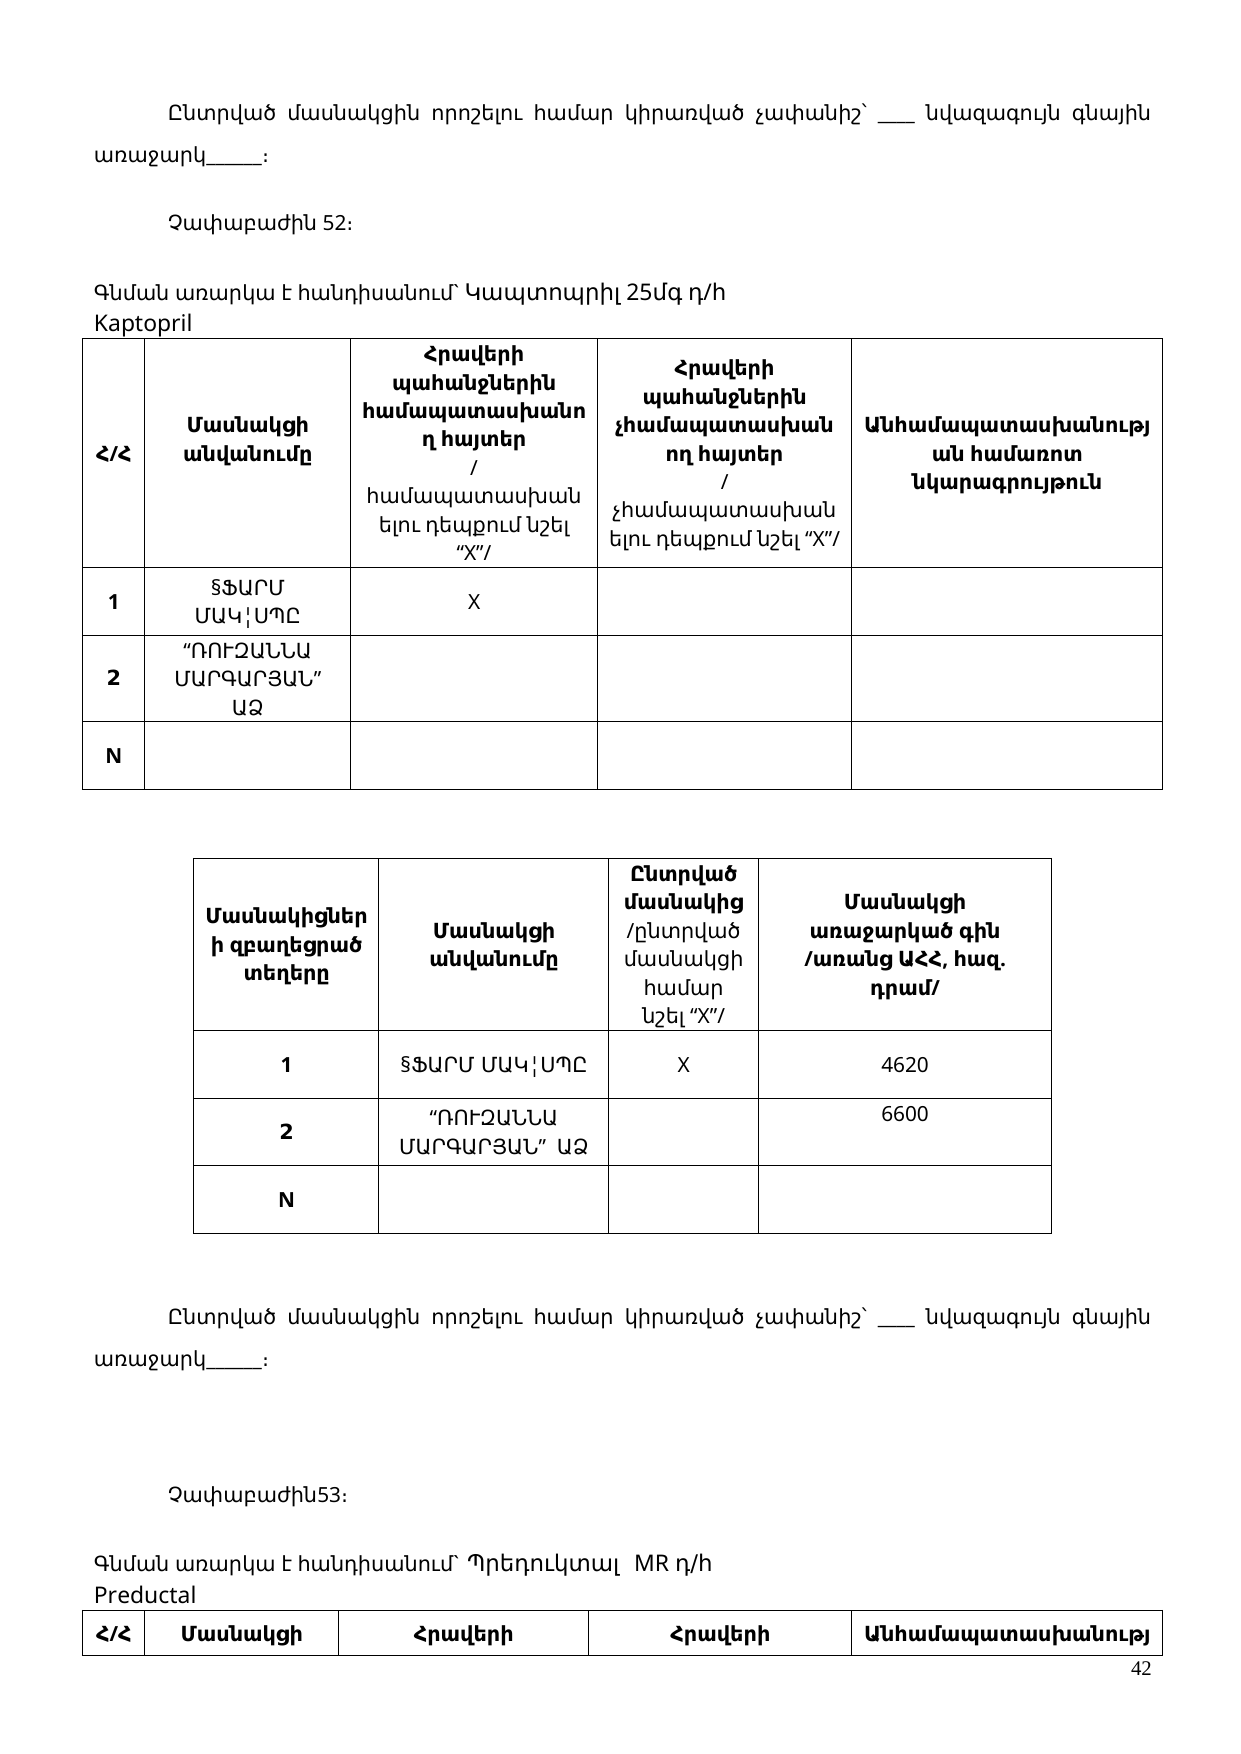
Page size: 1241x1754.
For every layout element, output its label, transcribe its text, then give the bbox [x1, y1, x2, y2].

table_cell “ՌՈՒԶԱՆՆԱ ՄԱՐԳԱՐՅԱՆ” ԱՁ [145, 636, 350, 721]
table_header Հ/Հ [83, 1611, 144, 1655]
table_header Անհամապատասխանության համառոտ նկարագրույթուն [852, 339, 1162, 567]
text Preductal [94, 1578, 1152, 1610]
table_header Մասնակցի անվանումը [145, 1611, 338, 1655]
text Kaptopril [94, 307, 1152, 338]
table_header Ընտրված մասնակից /ընտրված մասնակցի համար նշել “X”/ [609, 859, 758, 1029]
table_cell 2 [194, 1099, 378, 1165]
table_cell 2 [83, 636, 144, 721]
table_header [852, 1611, 1162, 1655]
table_cell [759, 1166, 1051, 1233]
table_cell [852, 722, 1162, 789]
table_cell X [351, 568, 597, 635]
table_cell N [83, 722, 144, 789]
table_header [589, 1611, 851, 1655]
table_cell “ՌՈՒԶԱՆՆԱ ՄԱՐԳԱՐՅԱՆ” ԱՁ [379, 1099, 608, 1165]
table_header Մասնակցի անվանումը [145, 339, 350, 567]
table_cell [598, 722, 851, 789]
table_cell [852, 636, 1162, 721]
table_cell [598, 636, 851, 721]
text Գնման առարկա է հանդիսանում` Կապտոպրիլ 25մգ դ/հ [94, 276, 1152, 307]
table_cell X [609, 1031, 758, 1098]
table_header Մասնակցի առաջարկած գին /առանց ԱՀՀ, հազ. դրամ/ [759, 859, 1051, 1029]
text Գնման առարկա է հանդիսանում` Պրեդուկտալ MR դ/հ [94, 1547, 1152, 1578]
table_cell [351, 636, 597, 721]
table_header Մասնակցի անվանումը [379, 859, 608, 1029]
table_cell 4620 [759, 1031, 1051, 1098]
table_cell 6600 [759, 1099, 1051, 1165]
table_cell [379, 1166, 608, 1233]
table_cell §ՖԱՐՄ ՄԱԿ¦ՍՊԸ [379, 1031, 608, 1098]
table_cell [351, 722, 597, 789]
table_cell [609, 1099, 758, 1165]
table_cell [852, 568, 1162, 635]
table_cell 1 [194, 1031, 378, 1098]
table_header Հ/Հ [83, 339, 144, 567]
table_header Հրավերի պահանջներին համապատասխանող հայտեր /համապատասխանելու դեպքում նշել “X”/ [351, 339, 597, 567]
text Չափաբաժին 52։ [94, 208, 1152, 236]
table_cell N [194, 1166, 378, 1233]
table_cell [145, 722, 350, 789]
table_header Հրավերի պահանջներին չհամապատասխանող հայտեր /չհամապատասխանելու դեպքում նշել “X”/ [598, 339, 851, 567]
table_cell [598, 568, 851, 635]
text Ընտրված մասնակցին որոշելու համար կիրառված չափանիշ՝ ____ նվազագույն գնային առաջարկ______։ [94, 1302, 1152, 1373]
table_cell §ՖԱՐՄ ՄԱԿ¦ՍՊԸ [145, 568, 350, 635]
table_cell [609, 1166, 758, 1233]
table_cell 1 [83, 568, 144, 635]
text Չափաբաժին53։ [94, 1480, 1152, 1508]
table_header Մասնակիցների զբաղեցրած տեղերը [194, 859, 378, 1029]
text Ընտրված մասնակցին որոշելու համար կիրառված չափանիշ՝ ____ նվազագույն գնային առաջարկ______։ [94, 98, 1152, 169]
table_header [339, 1611, 588, 1655]
